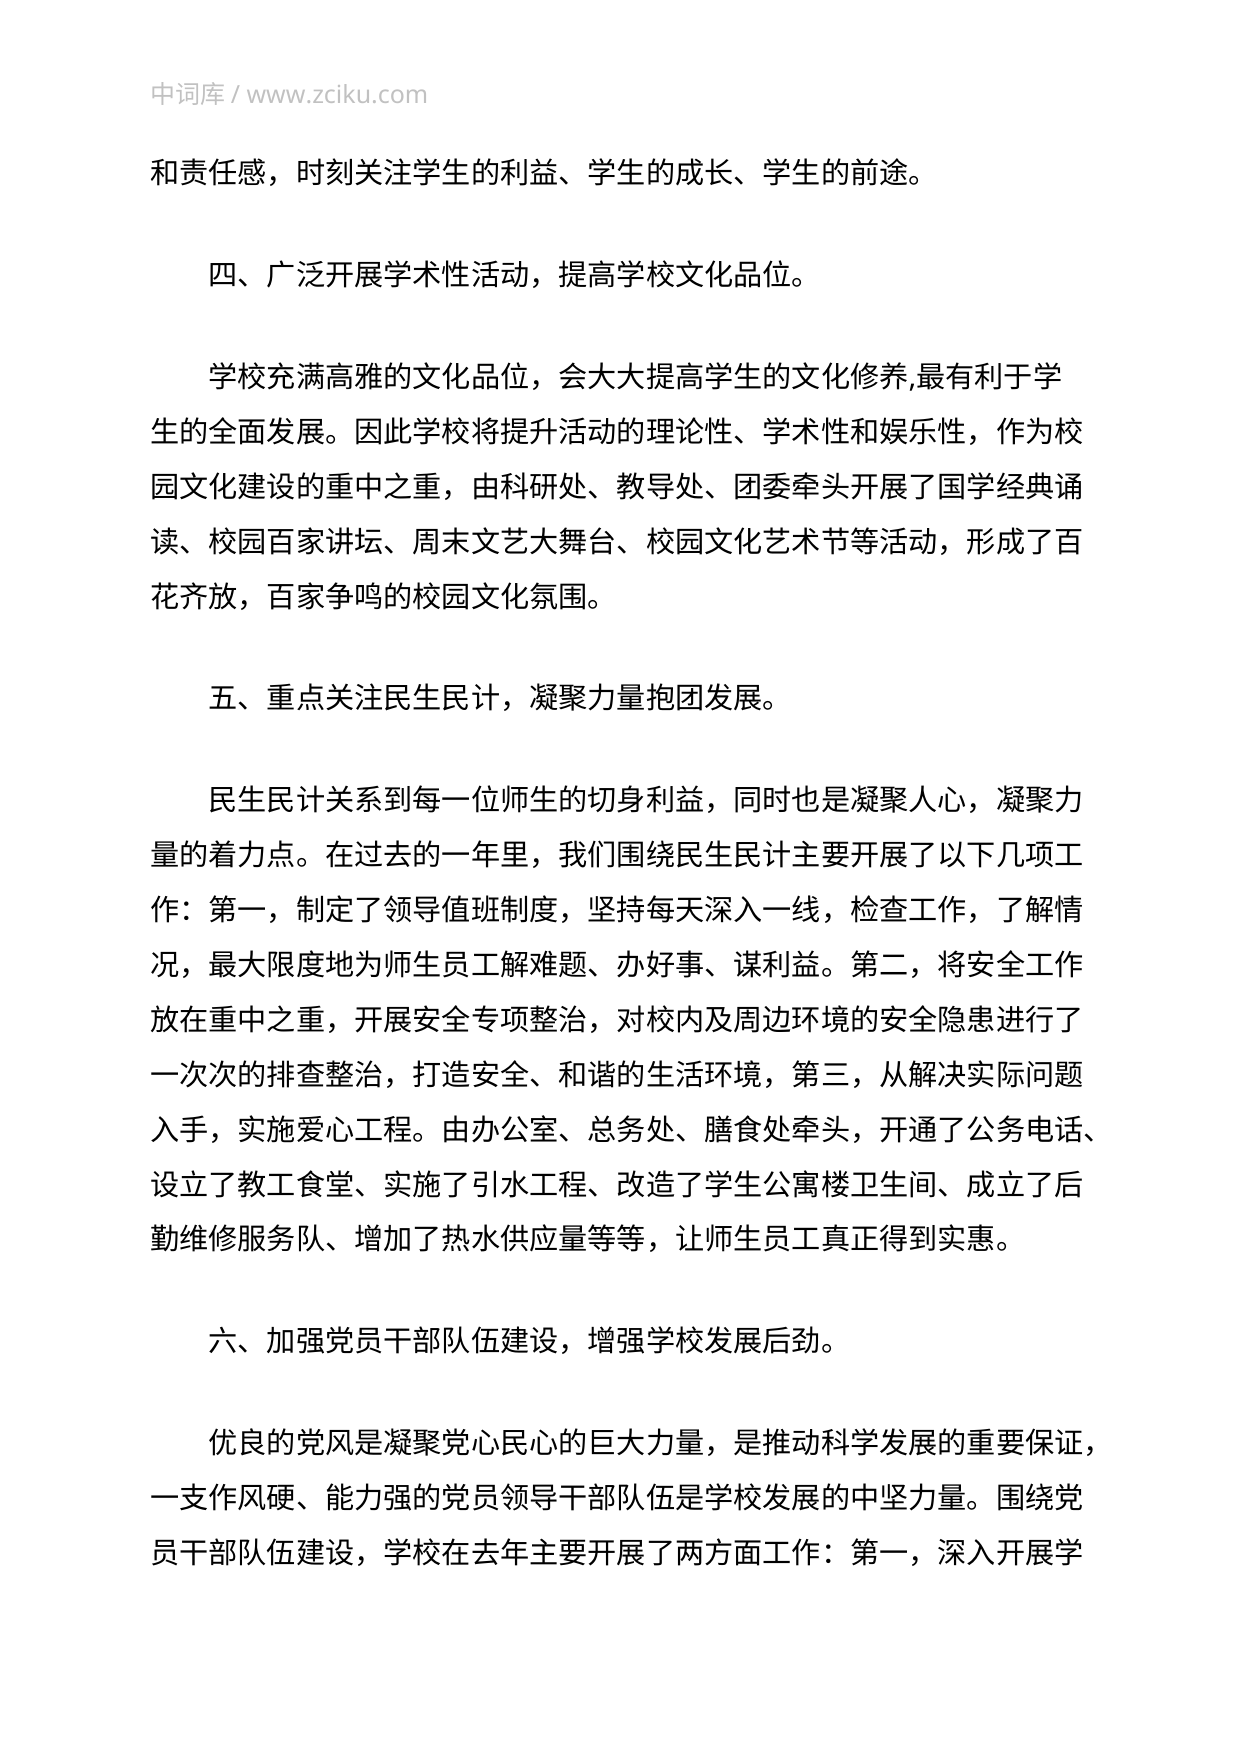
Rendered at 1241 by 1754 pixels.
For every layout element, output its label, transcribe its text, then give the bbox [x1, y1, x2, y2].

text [150, 1419, 1090, 1572]
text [150, 150, 1090, 192]
text 五、重点关注民生民计，凝聚力量抱团发展。 [150, 675, 1090, 717]
text 四、广泛开展学术性活动，提高学校文化品位。 [150, 252, 1090, 294]
text 民生民计关系到每一位师生的切身利益，同时也是凝聚人心，凝聚力量的着力点。在过去的一年里，我们围绕民生民计主要开展了以下几项工作：第一，制定了领导值班制度，坚持每天深入一线，检查工作，了解情况，最大限度地为师生员工解难题、办好事、谋利益。第二，将安全工作放在重中之重，开展安全专项整治，对校内及周边环境的安全隐患进行了一次次的排查整治，打造安全、和谐的生活环境，第三，从解决实际问题入手，实施爱心工程。由办公室、总务处、膳食处牵头，开通了公务电话、设立了教工食堂、实施了引水工程、改造了学生公寓楼卫生间、成立了后勤维修服务队、增加了热水供应量等等，让师生员工真正得到实惠。 [150, 777, 1090, 1258]
text 学校充满高雅的文化品位，会大大提高学生的文化修养,最有利于学生的全面发展。因此学校将提升活动的理论性、学术性和娱乐性，作为校园文化建设的重中之重，由科研处、教导处、团委牵头开展了国学经典诵读、校园百家讲坛、周末文艺大舞台、校园文化艺术节等活动，形成了百花齐放，百家争鸣的校园文化氛围。 [150, 353, 1090, 616]
text 六、加强党员干部队伍建设，增强学校发展后劲。 [150, 1318, 1090, 1360]
